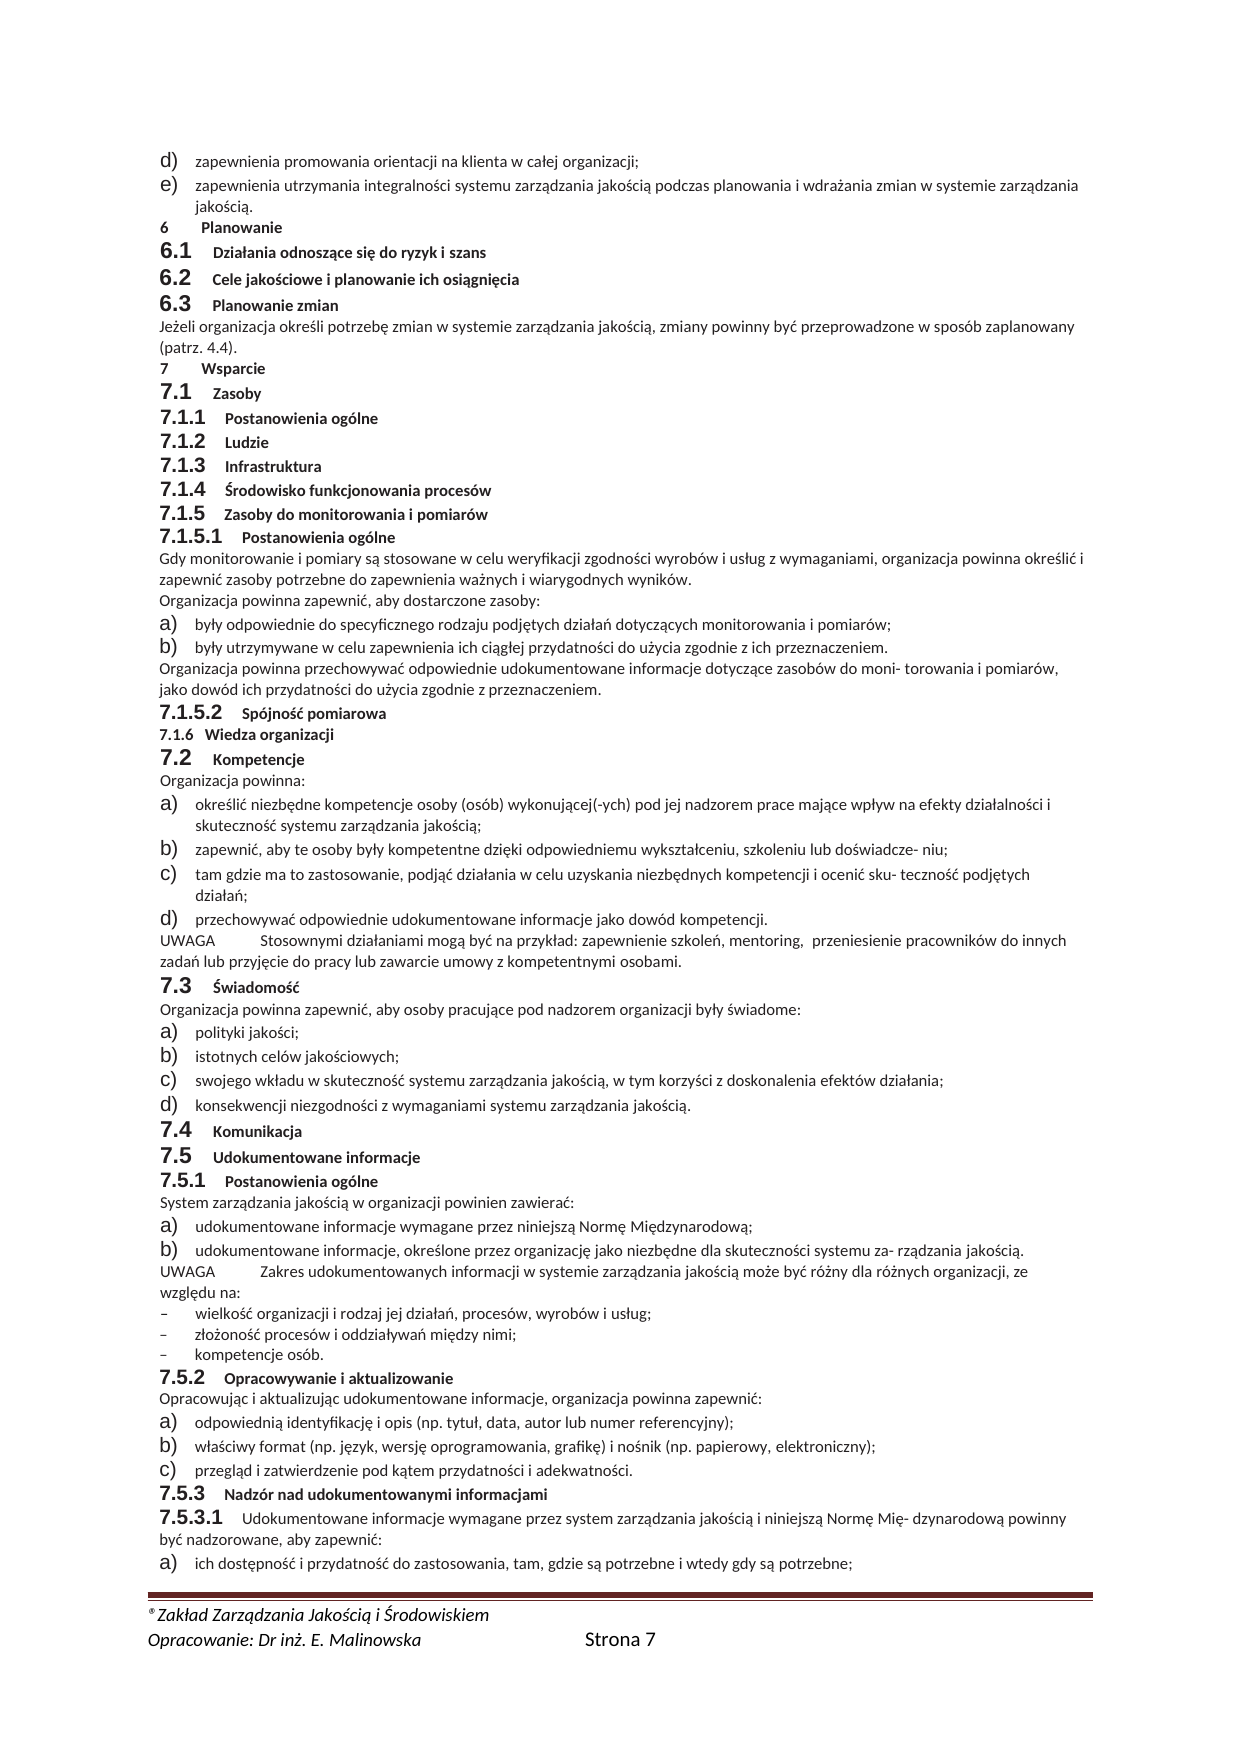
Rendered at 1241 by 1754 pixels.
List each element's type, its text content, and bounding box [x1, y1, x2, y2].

list Postanowienia ogólne [160, 1168, 1093, 1192]
list Środowisko funkcjonowania procesów [160, 476, 1093, 500]
list kompetencje osób. [159, 1344, 1093, 1364]
list wielkość organizacji i rodzaj jej działań, procesów, wyrobów i usług; [160, 1304, 1093, 1324]
list istotnych celów jakościowych; [160, 1043, 1093, 1067]
list Postanowienia ogólne [160, 404, 1093, 428]
list przechowywać odpowiednie udokumentowane informacje jako dowód kompetencji. [160, 906, 1093, 930]
list Infrastruktura [160, 452, 1093, 476]
list Komunikacja [160, 1116, 1093, 1142]
list przegląd i zatwierdzenie pod kątem przydatności i adekwatności. [159, 1457, 1093, 1481]
list Kompetencje [160, 744, 1093, 771]
list były utrzymywane w celu zapewnienia ich ciągłej przydatności do użycia zgodnie z ich przeznaczeniem. [159, 634, 1093, 658]
list ich dostępność i przydatność do zastosowania, tam, gdzie są potrzebne i wtedy gdy są potrzebne; [159, 1550, 1093, 1574]
list udokumentowane informacje wymagane przez niniejszą Normę Międzynarodową; [160, 1213, 1093, 1237]
list polityki jakości; [160, 1019, 1093, 1043]
list Zasoby [160, 378, 1093, 404]
text 7.1.6 Wiedza organizacji [159, 724, 1093, 744]
list Opracowywanie i aktualizowanie [159, 1364, 1093, 1388]
list Cele jakościowe i planowanie ich osiągnięcia [159, 263, 1093, 290]
list Spójność pomiarowa [159, 700, 1093, 724]
text Organizacja powinna: [160, 771, 1082, 791]
list zapewnienia utrzymania integralności systemu zarządzania jakością podczas planowania i wdrażania zmian w systemie zarządzania jakością. [160, 172, 1081, 216]
text Opracowując i aktualizując udokumentowane informacje, organizacja powinna zapewnić: [159, 1388, 1082, 1409]
list konsekwencji niezgodności z wymaganiami systemu zarządzania jakością. [160, 1092, 1093, 1116]
text UWAGA Stosownymi działaniami mogą być na przykład: zapewnienie szkoleń, mentoring, przeniesienie pracowników do innych zadań lub przyjęcie do pracy lub zawarcie umowy z kompetentnymi osobami. [160, 930, 1081, 972]
list Planowanie [160, 217, 1093, 237]
list Ludzie [160, 428, 1093, 452]
text Organizacja powinna zapewnić, aby osoby pracujące pod nadzorem organizacji były świadome: [160, 999, 1082, 1019]
list Zasoby do monitorowania i pomiarów [159, 500, 1093, 524]
list Planowanie zmian [159, 290, 1093, 316]
list Wsparcie [160, 358, 1093, 378]
list Udokumentowane informacje [160, 1142, 1093, 1168]
text Jeżeli organizacja określi potrzebę zmian w systemie zarządzania jakością, zmiany powinny być przeprowadzone w sposób zaplanowany (patrz. 4.4). [159, 316, 1082, 357]
list Postanowienia ogólne [159, 524, 1093, 548]
list tam gdzie ma to zastosowanie, podjąć działania w celu uzyskania niezbędnych kompetencji i ocenić sku- teczność podjętych działań; [160, 861, 1081, 906]
list określić niezbędne kompetencje osoby (osób) wykonującej(-ych) pod jej nadzorem prace mające wpływ na efekty działalności i skuteczność systemu zarządzania jakością; [160, 791, 1081, 836]
list Świadomość [160, 972, 1093, 999]
list Udokumentowane informacje wymagane przez system zarządzania jakością i niniejszą Normę Mię- dzynarodową powinny być nadzorowane, aby zapewnić: [159, 1505, 1081, 1549]
text UWAGA Zakres udokumentowanych informacji w systemie zarządzania jakością może być różny dla różnych organizacji, ze względu na: [160, 1261, 1081, 1303]
list właściwy format (np. język, wersję oprogramowania, grafikę) i nośnik (np. papierowy, elektroniczny); [159, 1433, 1093, 1457]
list zapewnienia promowania orientacji na klienta w całej organizacji; [160, 148, 1093, 172]
list złożoność procesów i oddziaływań między nimi; [159, 1324, 1093, 1344]
text Gdy monitorowanie i pomiary są stosowane w celu weryfikacji zgodności wyrobów i usług z wymaganiami, organizacja powinna określić i zapewnić zasoby potrzebne do zapewnienia ważnych i wiarygodnych wyników. [159, 548, 1089, 589]
text Organizacja powinna przechowywać odpowiednie udokumentowane informacje dotyczące zasobów do moni- torowania i pomiarów, jako dowód ich przydatności do użycia zgodnie z przeznaczeniem. [159, 658, 1089, 699]
list Działania odnoszące się do ryzyk i szans [160, 237, 1093, 263]
list udokumentowane informacje, określone przez organizację jako niezbędne dla skuteczności systemu za- rządzania jakością. [160, 1237, 1081, 1261]
list swojego wkładu w skuteczność systemu zarządzania jakością, w tym korzyści z doskonalenia efektów działania; [160, 1067, 1081, 1091]
list Nadzór nad udokumentowanymi informacjami [159, 1481, 1093, 1505]
text System zarządzania jakością w organizacji powinien zawierać: [160, 1192, 1082, 1213]
list zapewnić, aby te osoby były kompetentne dzięki odpowiedniemu wykształceniu, szkoleniu lub doświadcze- niu; [160, 836, 1081, 860]
list odpowiednią identyfikację i opis (np. tytuł, data, autor lub numer referencyjny); [159, 1409, 1093, 1433]
text Organizacja powinna zapewnić, aby dostarczone zasoby: [159, 590, 1093, 610]
list były odpowiednie do specyficznego rodzaju podjętych działań dotyczących monitorowania i pomiarów; [159, 610, 1093, 634]
